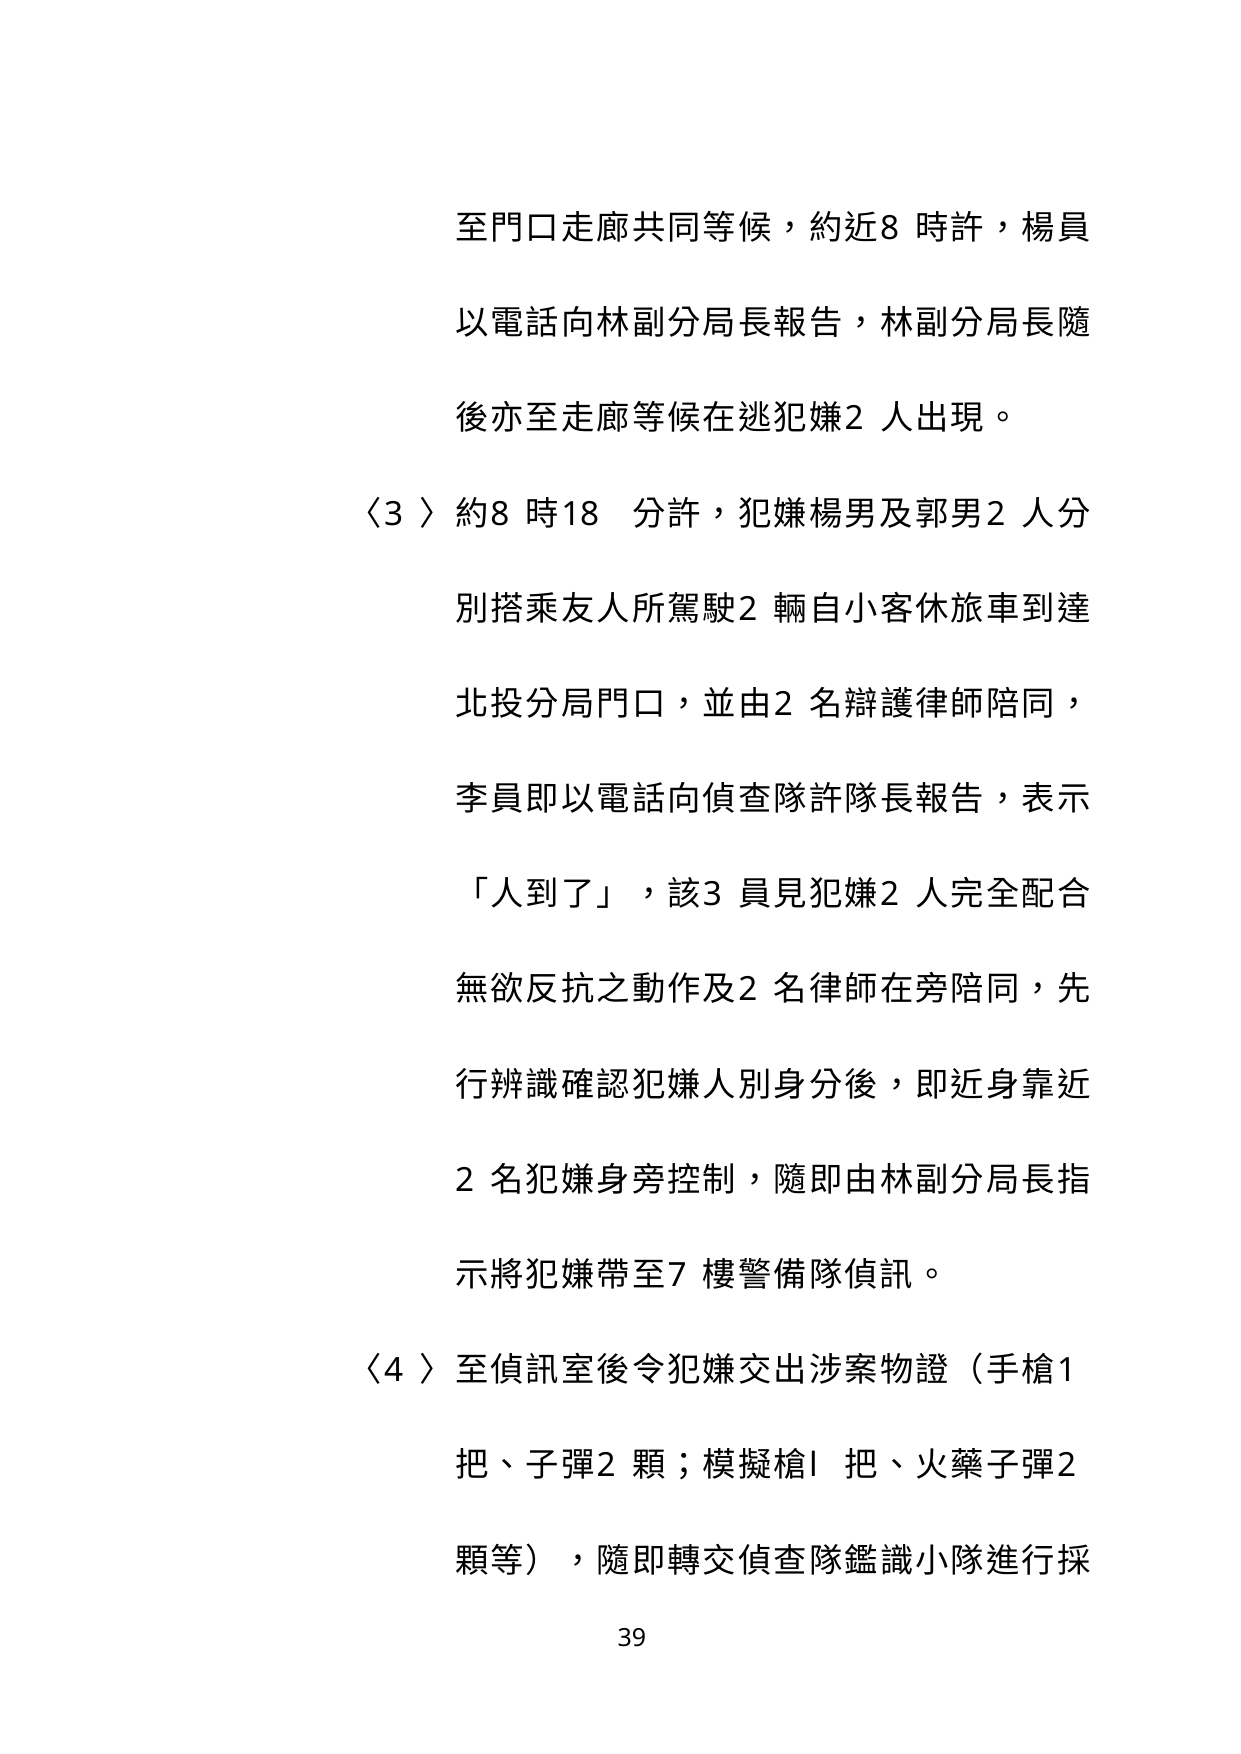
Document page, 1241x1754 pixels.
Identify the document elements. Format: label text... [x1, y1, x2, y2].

subtitle 於行車返途中，李員接獲電話表示，犯嫌2人將直接至北投分局門口投案，於是相約在駐地門口等待，楊員、李員隨即趕至分局門口走廊等候，金員停好偵防車再趕至門口走廊共同等候，約近8時許，楊員以電話向林副分局長報告，林副分局長隨後亦至走廊等候在逃犯嫌2人出現。 [331, 177, 1092, 463]
subtitle 約8時18分許，犯嫌楊男及郭男2人分別搭乘友人所駕駛2輛自小客休旅車到達北投分局門口，並由2名辯護律師陪同，李員即以電話向偵查隊許隊長報告，表示「人到了」，該3員見犯嫌2人完全配合無欲反抗之動作及2名律師在旁陪同，先行辨識確認犯嫌人別身分後，即近身靠近2名犯嫌身旁控制，隨即由林副分局長指示將犯嫌帶至7樓警備隊偵訊。 [331, 463, 1092, 1320]
